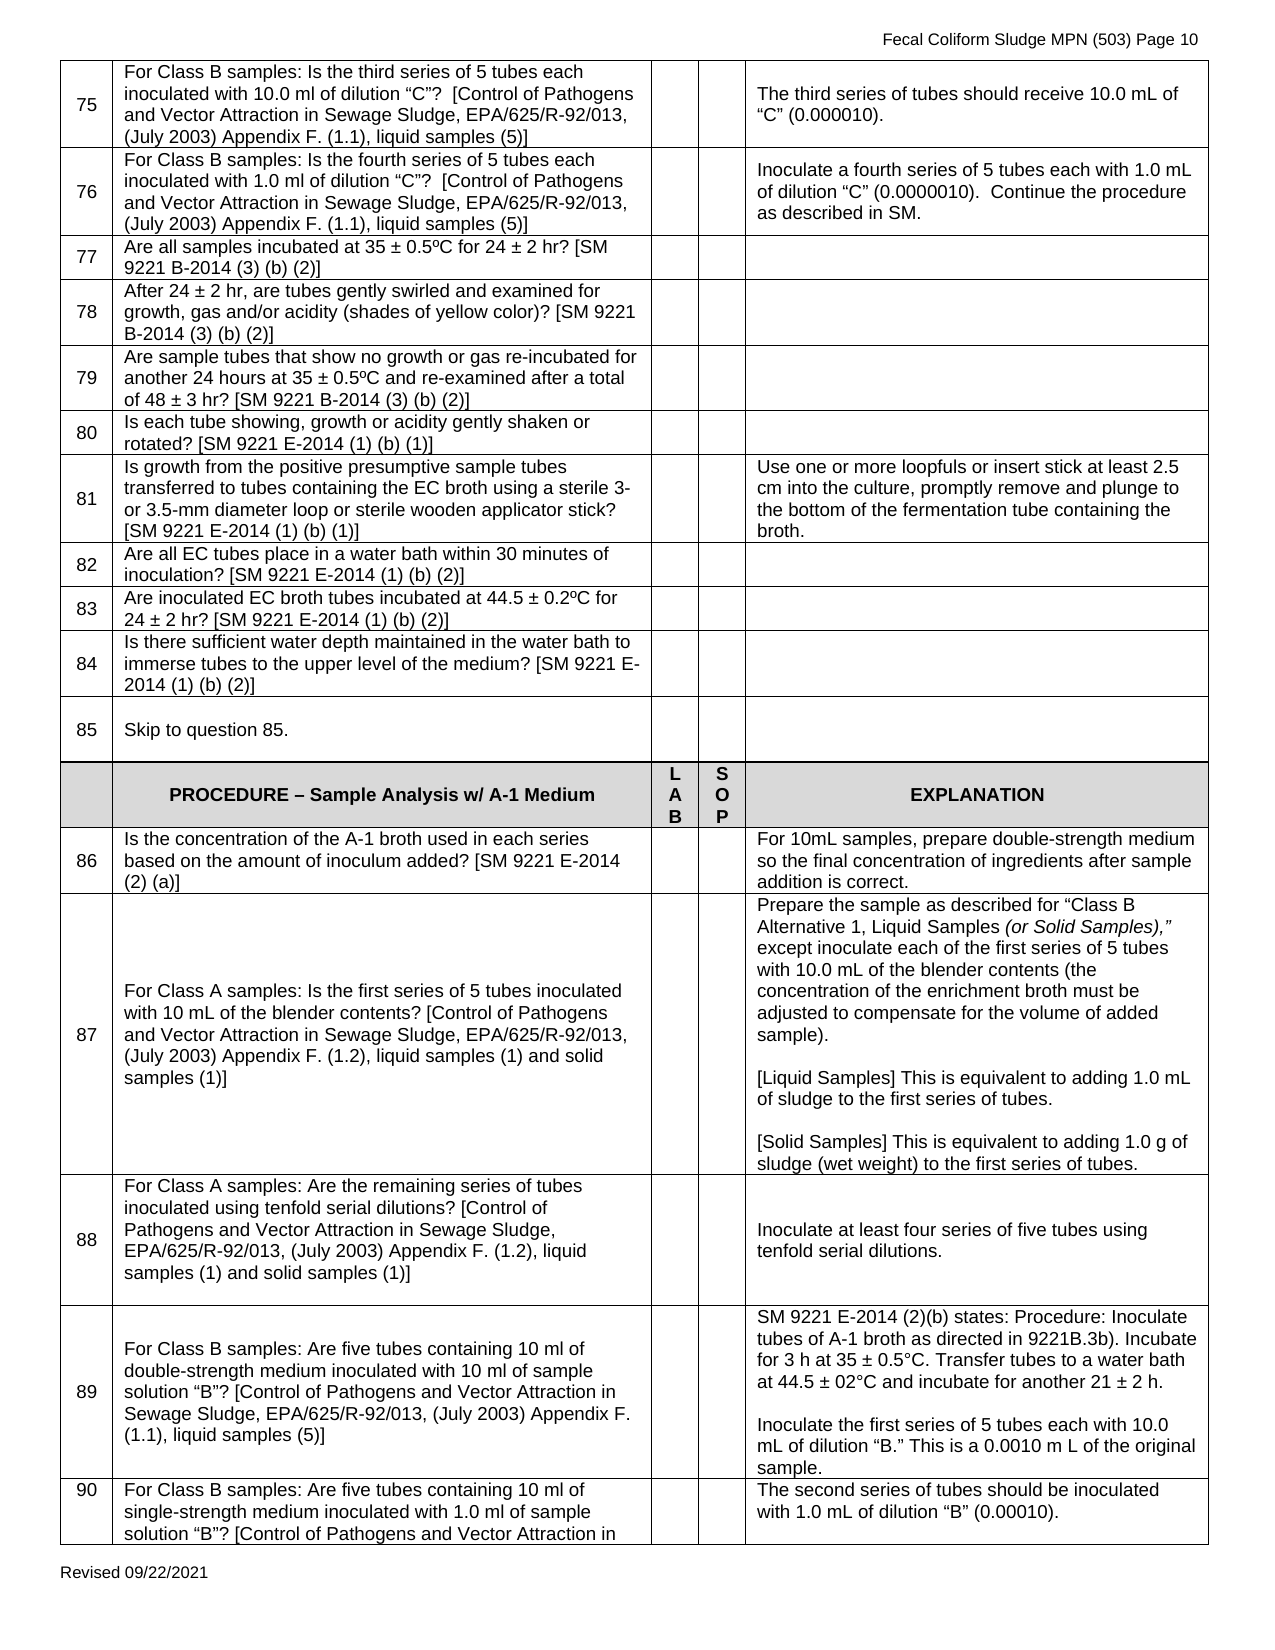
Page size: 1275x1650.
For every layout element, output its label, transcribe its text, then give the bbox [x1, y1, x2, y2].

table_cell [61, 455, 112, 542]
table_cell [61, 631, 112, 696]
table_cell [652, 1175, 698, 1305]
table_cell Use one or more loopfuls or insert stick at least 2.5 cm into the culture, promptly remove and plunge to the bottom of the fermentation tube containing the broth. [746, 455, 1208, 542]
table_cell For Class B samples: Are five tubes containing 10 ml of double-strength medium inoculated with 10 ml of sample solution “B”? [Control of Pathogens and Vector Attraction in Sewage Sludge, EPA/625/R-92/013, (July 2003) Appendix F. (1.1), liquid samples (5)] [113, 1306, 651, 1478]
table_cell [61, 411, 112, 454]
table_cell Skip to question 85. [113, 697, 651, 761]
table_cell [61, 61, 112, 147]
table_cell [746, 346, 1208, 410]
table_cell [746, 631, 1208, 696]
table_cell SM 9221 E-2014 (2)(b) states: Procedure: Inoculate tubes of A-1 broth as directed in 9221B.3b). Incubate for 3 h at 35 ± 0.5°C. Transfer tubes to a water bath at 44.5 ± 02°C and incubate for another 21 ± 2 h. Inoculate the first series of 5 tubes each with 10.0 mL of dilution “B.” This is a 0.0010 m L of the original sample. [746, 1306, 1208, 1478]
table_cell Inoculate a fourth series of 5 tubes each with 1.0 mL of dilution “C” (0.0000010). Continue the procedure as described in SM. [746, 148, 1208, 234]
table_cell [652, 61, 698, 147]
table_cell [652, 543, 698, 586]
table_cell EXPLANATION [746, 763, 1208, 827]
table_cell [699, 346, 745, 410]
table_cell After 24 ± 2 hr, are tubes gently swirled and examined for growth, gas and/or acidity (shades of yellow color)? [SM 9221 B-2014 (3) (b) (2)] [113, 280, 651, 344]
table_cell Are all samples incubated at 35 ± 0.5ºC for 24 ± 2 hr? [SM 9221 B-2014 (3) (b) (2)] [113, 236, 651, 279]
table_cell [699, 587, 745, 630]
table_cell Is growth from the positive presumptive sample tubes transferred to tubes containing the EC broth using a sterile 3- or 3.5-mm diameter loop or sterile wooden applicator stick? [SM 9221 E-2014 (1) (b) (1)] [113, 455, 651, 542]
table_cell [61, 587, 112, 630]
table_cell Is each tube showing, growth or acidity gently shaken or rotated? [SM 9221 E-2014 (1) (b) (1)] [113, 411, 651, 454]
table_cell Is there sufficient water depth maintained in the water bath to immerse tubes to the upper level of the medium? [SM 9221 E-2014 (1) (b) (2)] [113, 631, 651, 696]
table_cell [652, 697, 698, 761]
table_cell [61, 236, 112, 279]
table_cell SOP [699, 763, 745, 827]
table_cell [61, 148, 112, 234]
table_cell [746, 697, 1208, 761]
table_cell For Class B samples: Is the third series of 5 tubes each inoculated with 10.0 ml of dilution “C”? [Control of Pathogens and Vector Attraction in Sewage Sludge, EPA/625/R-92/013, (July 2003) Appendix F. (1.1), liquid samples (5)] [113, 61, 651, 147]
table_cell [652, 148, 698, 234]
table_cell Are sample tubes that show no growth or gas re-incubated for another 24 hours at 35 ± 0.5ºC and re-examined after a total of 48 ± 3 hr? [SM 9221 B-2014 (3) (b) (2)] [113, 346, 651, 410]
table_cell [699, 894, 745, 1174]
table_cell [699, 828, 745, 893]
table_cell Prepare the sample as described for “Class B Alternative 1, Liquid Samples (or Solid Samples),” except inoculate each of the first series of 5 tubes with 10.0 mL of the blender contents (the concentration of the enrichment broth must be adjusted to compensate for the volume of added sample). [Liquid Samples] This is equivalent to adding 1.0 mL of sludge to the first series of tubes. [Solid Samples] This is equivalent to adding 1.0 g of sludge (wet weight) to the first series of tubes. [746, 894, 1208, 1174]
table_cell [699, 1175, 745, 1305]
table_cell [699, 631, 745, 696]
table_cell [61, 1306, 112, 1478]
table_cell [61, 543, 112, 586]
table_cell [699, 236, 745, 279]
table_cell [652, 280, 698, 344]
table_cell [652, 894, 698, 1174]
table_cell [699, 148, 745, 234]
table_cell [61, 1175, 112, 1305]
table_cell [699, 61, 745, 147]
table_cell [61, 697, 112, 761]
table_cell [746, 280, 1208, 344]
table_cell For Class A samples: Is the first series of 5 tubes inoculated with 10 mL of the blender contents? [Control of Pathogens and Vector Attraction in Sewage Sludge, EPA/625/R-92/013, (July 2003) Appendix F. (1.2), liquid samples (1) and solid samples (1)] [113, 894, 651, 1174]
table_cell [746, 411, 1208, 454]
table_cell LAB [652, 763, 698, 827]
table_cell [699, 1479, 745, 1544]
table_cell For Class B samples: Is the fourth series of 5 tubes each inoculated with 1.0 ml of dilution “C”? [Control of Pathogens and Vector Attraction in Sewage Sludge, EPA/625/R-92/013, (July 2003) Appendix F. (1.1), liquid samples (5)] [113, 148, 651, 234]
table_cell [699, 411, 745, 454]
table_cell The third series of tubes should receive 10.0 mL of “C” (0.000010). [746, 61, 1208, 147]
table_cell Inoculate at least four series of five tubes using tenfold serial dilutions. [746, 1175, 1208, 1305]
table_cell [61, 894, 112, 1174]
table_cell [746, 236, 1208, 279]
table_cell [113, 1479, 651, 1544]
table_cell [746, 543, 1208, 586]
table_cell [652, 1479, 698, 1544]
table_cell [746, 587, 1208, 630]
table_cell [652, 236, 698, 279]
table_cell Are all EC tubes place in a water bath within 30 minutes of inoculation? [SM 9221 E-2014 (1) (b) (2)] [113, 543, 651, 586]
table_cell [699, 543, 745, 586]
table_cell [652, 587, 698, 630]
table_cell [61, 280, 112, 344]
table_cell [652, 631, 698, 696]
table_cell [652, 455, 698, 542]
table_cell [652, 828, 698, 893]
table_cell Is the concentration of the A-1 broth used in each series based on the amount of inoculum added? [SM 9221 E-2014 (2) (a)] [113, 828, 651, 893]
table_cell [699, 697, 745, 761]
table_cell [652, 1306, 698, 1478]
table_cell [61, 1479, 112, 1544]
table_cell [699, 1306, 745, 1478]
table_cell [652, 346, 698, 410]
table_cell [61, 346, 112, 410]
table_cell [652, 411, 698, 454]
table_cell [61, 828, 112, 893]
table_cell For 10mL samples, prepare double-strength medium so the final concentration of ingredients after sample addition is correct. [746, 828, 1208, 893]
table_cell For Class A samples: Are the remaining series of tubes inoculated using tenfold serial dilutions? [Control of Pathogens and Vector Attraction in Sewage Sludge, EPA/625/R-92/013, (July 2003) Appendix F. (1.2), liquid samples (1) and solid samples (1)] [113, 1175, 651, 1305]
table_cell PROCEDURE – Sample Analysis w/ A-1 Medium [113, 763, 651, 827]
table_cell [699, 455, 745, 542]
table_cell [61, 763, 112, 827]
table_cell [699, 280, 745, 344]
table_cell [746, 1479, 1208, 1544]
table_cell Are inoculated EC broth tubes incubated at 44.5 ± 0.2ºC for 24 ± 2 hr? [SM 9221 E-2014 (1) (b) (2)] [113, 587, 651, 630]
